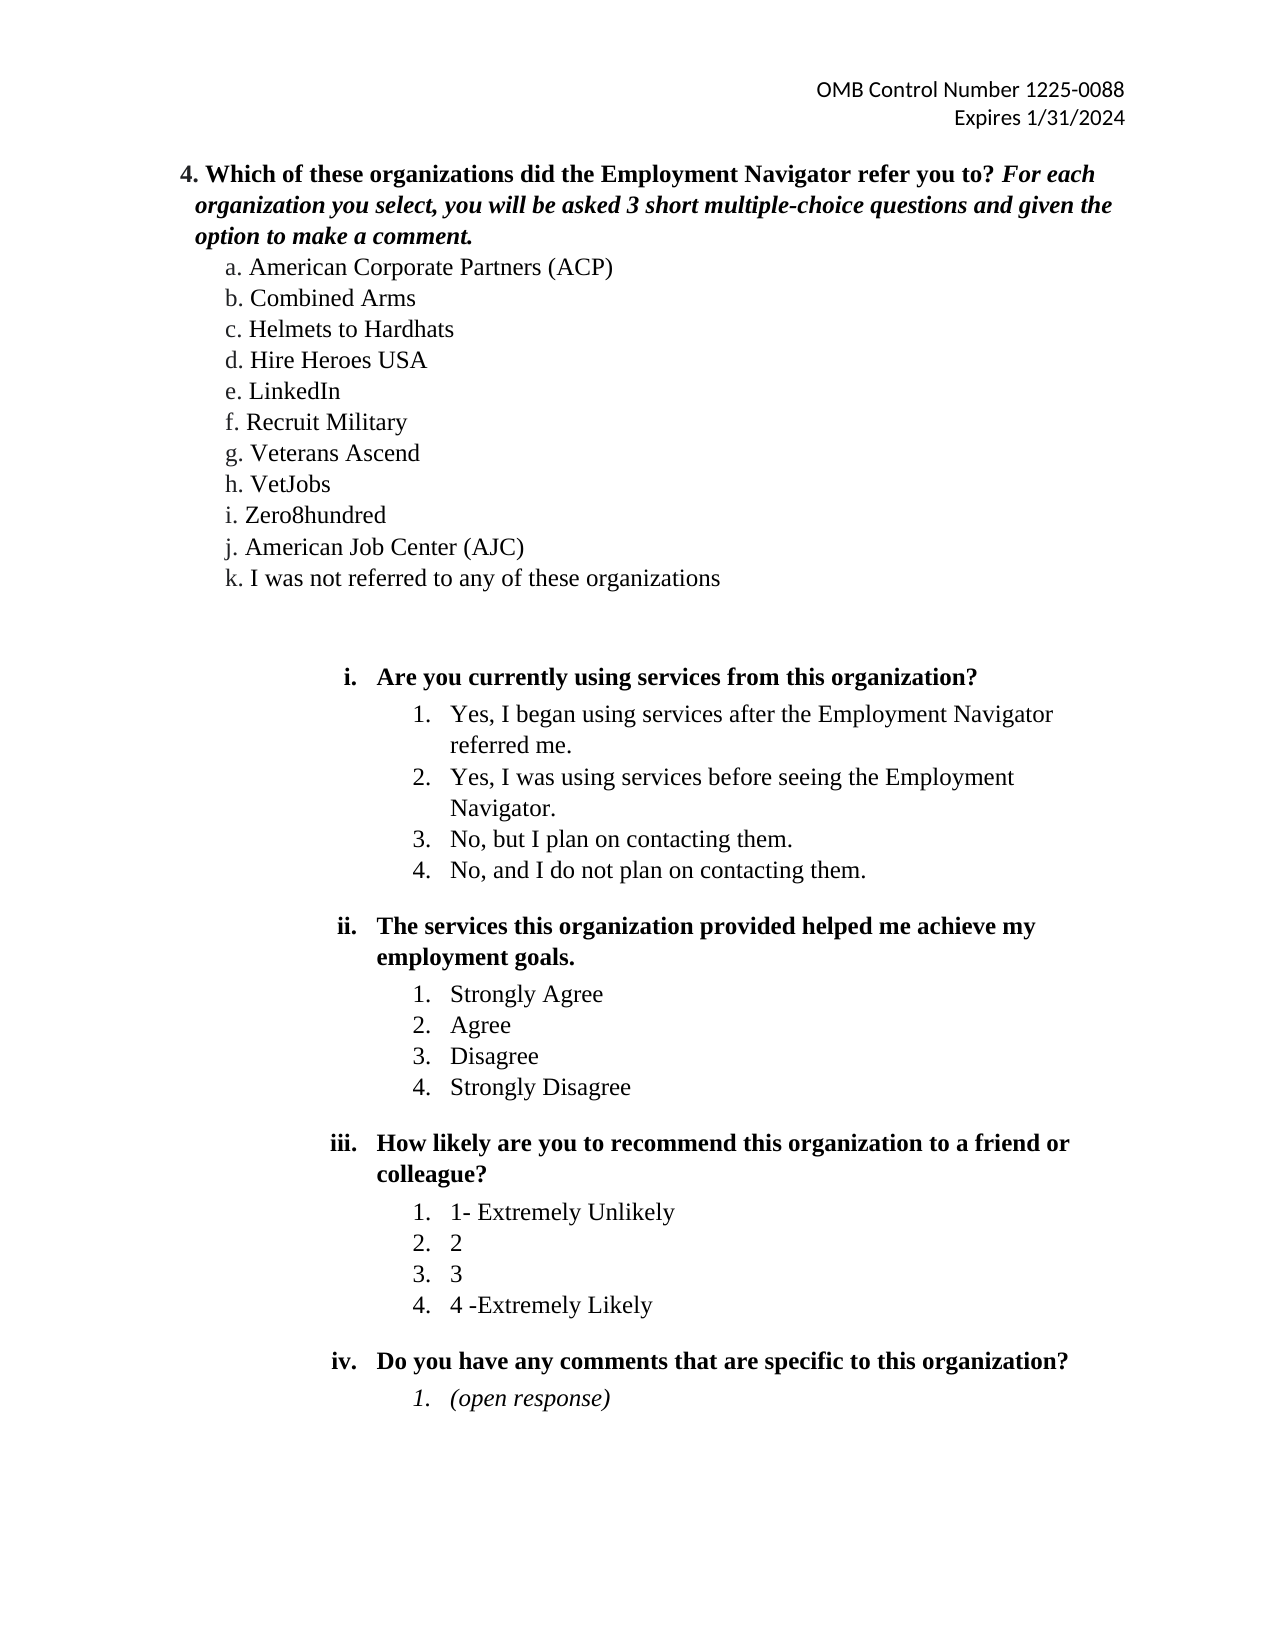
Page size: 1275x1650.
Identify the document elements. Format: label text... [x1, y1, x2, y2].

list 1- Extremely Unlikely [412, 1197, 1125, 1225]
list Hire Heroes USA [225, 345, 1125, 374]
list 3 [412, 1259, 1125, 1287]
list Yes, I was using services before seeing the Employment Navigator. [412, 762, 1125, 821]
list Yes, I began using services after the Employment Navigator referred me. [412, 699, 1125, 759]
list VetJobs [225, 469, 1125, 498]
list How likely are you to recommend this organization to a friend or colleague? [357, 1128, 1125, 1188]
list No, but I plan on contacting them. [412, 824, 1125, 852]
list LinkedIn [225, 376, 1125, 405]
list No, and I do not plan on contacting them. [412, 855, 1125, 883]
list Veterans Ascend [225, 438, 1125, 467]
list Agree [412, 1010, 1125, 1039]
list The services this organization provided helped me achieve my employment goals. [357, 911, 1125, 971]
list Zero8hundred [225, 501, 1125, 529]
list Disagree [412, 1041, 1125, 1070]
list Recruit Military [225, 407, 1125, 436]
list Strongly Disagree [412, 1072, 1125, 1101]
list I was not referred to any of these organizations [225, 563, 1125, 591]
list Which of these organizations did the Employment Navigator refer you to? For each organization you select, you will be asked 3 short multiple-choice questions and given the option to make a comment. [180, 159, 1125, 250]
list Are you currently using services from this organization? [357, 662, 1125, 691]
list (open response) [412, 1383, 1125, 1412]
list Do you have any comments that are specific to this organization? [357, 1346, 1125, 1374]
list Strongly Agree [412, 979, 1125, 1008]
list 4 -Extremely Likely [412, 1290, 1125, 1318]
list 2 [412, 1228, 1125, 1256]
list American Job Center (AJC) [225, 532, 1125, 560]
list American Corporate Partners (ACP) [225, 252, 1125, 281]
list Combined Arms [225, 283, 1125, 312]
list Helmets to Hardhats [225, 314, 1125, 343]
